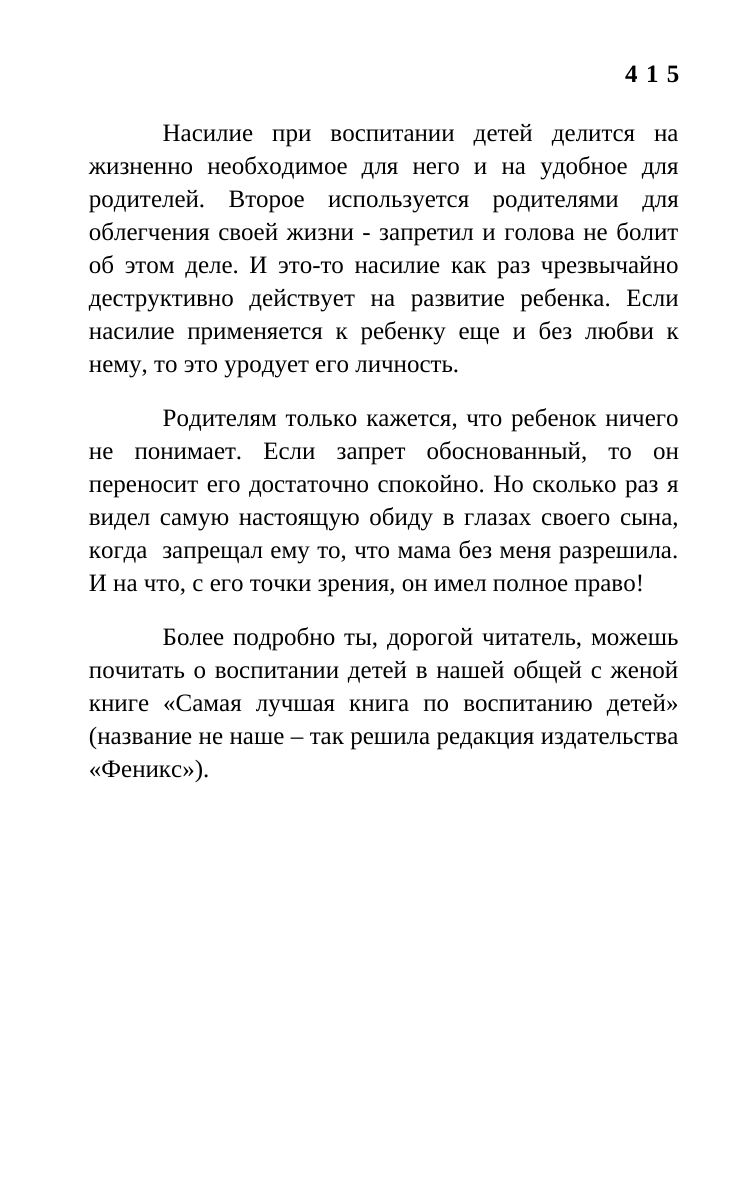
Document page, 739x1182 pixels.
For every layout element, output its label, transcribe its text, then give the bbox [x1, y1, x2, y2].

text Родителям только кажется, что ребенок ничего не понимает. Если запрет обоснованный, то он переносит его достаточно спокойно. Но сколько раз я видел самую настоящую обиду в глазах своего сына, когда запрещал ему то, что мама без меня разрешила. И на что, с его точки зрения, он имел полное право! [89, 403, 679, 597]
text Насилие при воспитании детей делится на жизненно необходимое для него и на удобное для родителей. Второе используется родителями для облегчения своей жизни - запретил и голова не болит об этом деле. И это-то насилие как раз чрезвычайно деструктивно действует на развитие ребенка. Если насилие применяется к ребенку еще и без любви к нему, то это уродует его личность. [89, 118, 679, 378]
text Более подробно ты, дорогой читатель, можешь почитать о воспитании детей в нашей общей с женой книге «Самая лучшая книга по воспитанию детей» (название не наше – так решила редакция издательства «Феникс»). [89, 622, 679, 783]
